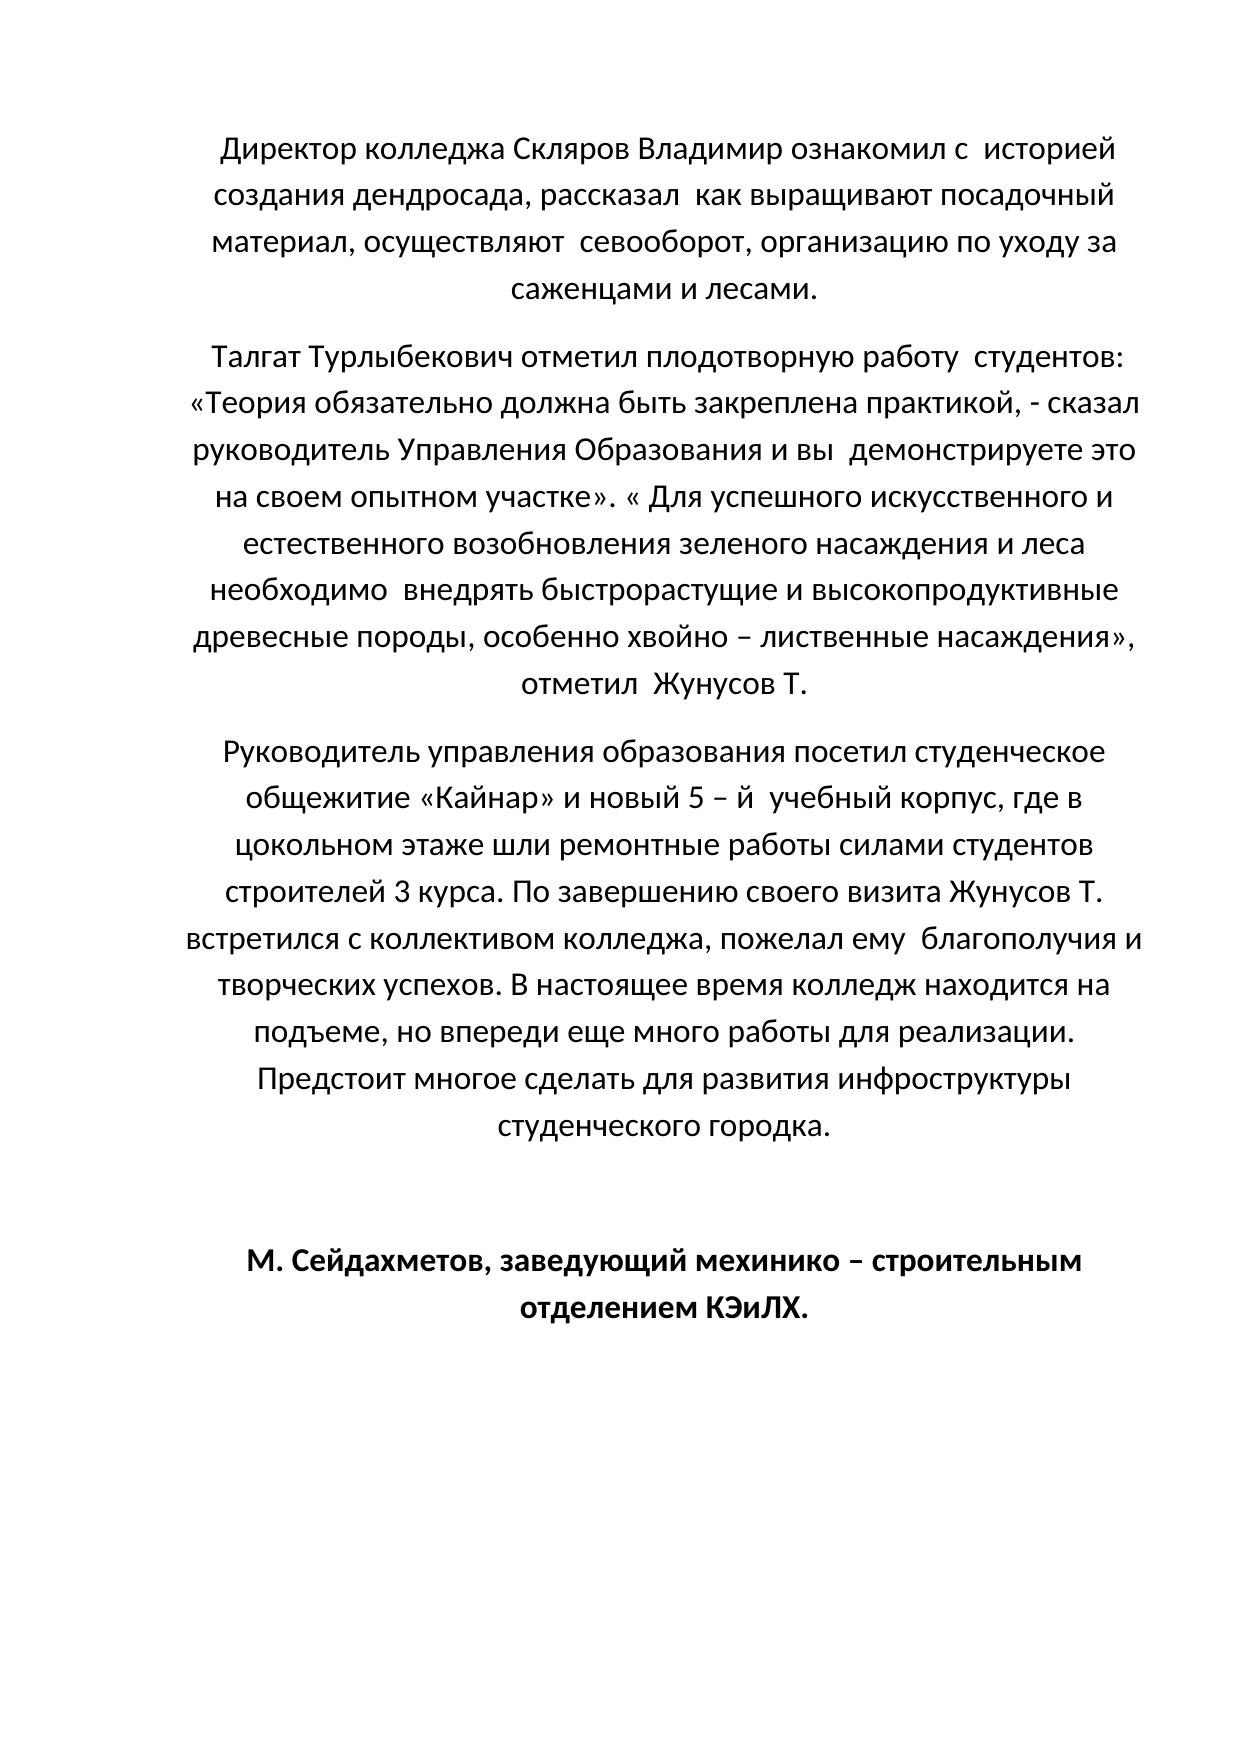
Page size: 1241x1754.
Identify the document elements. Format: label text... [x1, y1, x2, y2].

text Руководитель управления образования посетил студенческое общежитие «Кайнар» и новый 5 – й учебный корпус, где в цокольном этаже шли ремонтные работы силами студентов строителей 3 курса. По завершению своего визита Жунусов Т. встретился с коллективом колледжа, пожелал ему благополучия и творческих успехов. В настоящее время колледж находится на подъеме, но впереди еще много работы для реализации. Предстоит многое сделать для развития инфроструктуры студенческого городка. [177, 729, 1152, 1144]
text М. Сейдахметов, заведующий мехинико – строительным отделением КЭиЛХ. [177, 1239, 1152, 1326]
text Директор колледжа Скляров Владимир ознакомил с историей создания дендросада, рассказал как выращивают посадочный материал, осуществляют севооборот, организацию по уходу за саженцами и лесами. [177, 127, 1152, 308]
text Талгат Турлыбекович отметил плодотворную работу студентов: «Теория обязательно должна быть закреплена практикой, - сказал руководитель Управления Образования и вы демонстрируете это на своем опытном участке». « Для успешного искусственного и естественного возобновления зеленого насаждения и леса необходимо внедрять быстрорастущие и высокопродуктивные древесные породы, особенно хвойно – лиственные насаждения», отметил Жунусов Т. [177, 334, 1152, 703]
